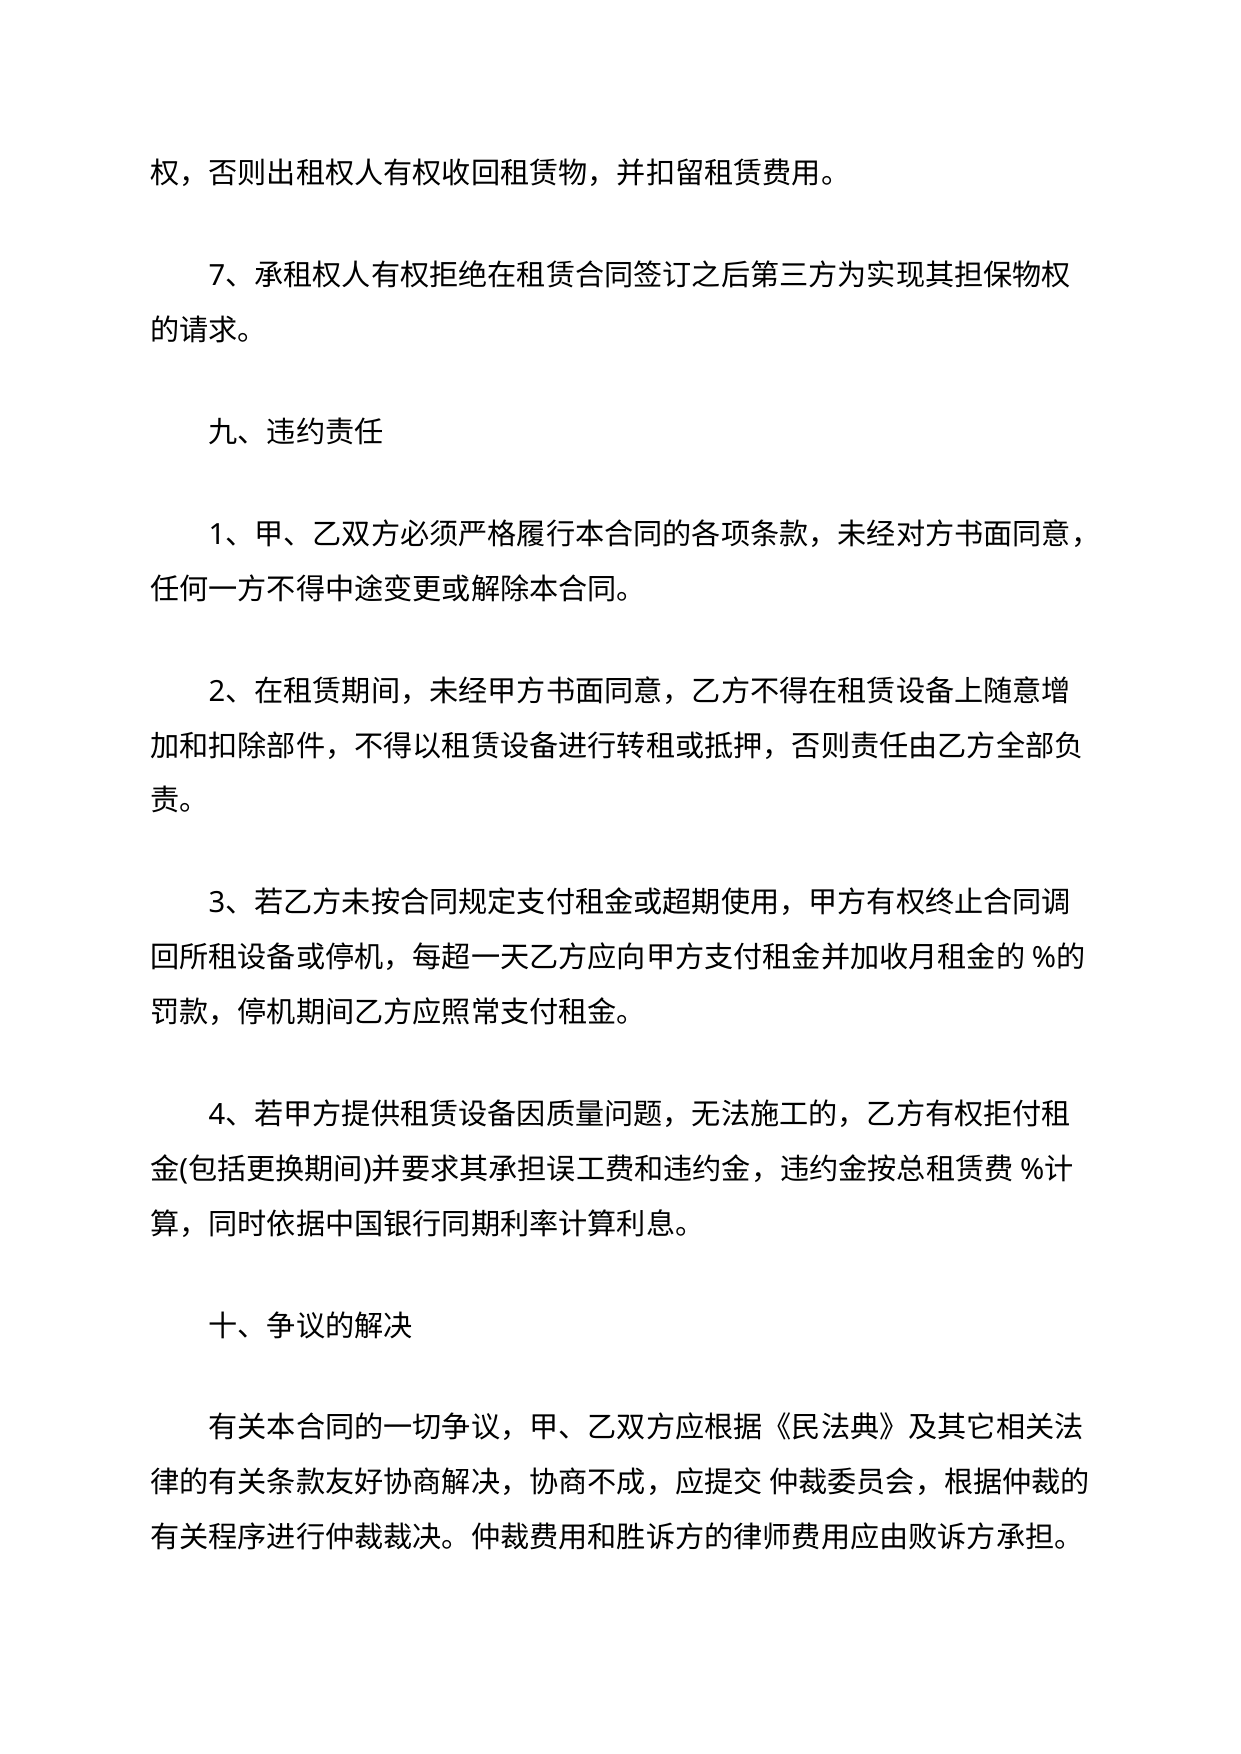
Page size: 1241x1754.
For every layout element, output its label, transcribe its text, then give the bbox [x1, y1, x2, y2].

text 有关本合同的一切争议，甲、乙双方应根据《民法典》及其它相关法律的有关条款友好协商解决，协商不成，应提交 仲裁委员会，根据仲裁的有关程序进行仲裁裁决。仲裁费用和胜诉方的律师费用应由败诉方承担。 [150, 1404, 1090, 1556]
text 2、在租赁期间，未经甲方书面同意，乙方不得在租赁设备上随意增加和扣除部件，不得以租赁设备进行转租或抵押，否则责任由乙方全部负责。 [150, 667, 1090, 819]
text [150, 150, 1090, 192]
text 九、违约责任 [150, 408, 1090, 451]
text 7、承租权人有权拒绝在租赁合同签订之后第三方为实现其担保物权的请求。 [150, 252, 1090, 349]
text 4、若甲方提供租赁设备因质量问题，无法施工的，乙方有权拒付租金(包括更换期间)并要求其承担误工费和违约金，违约金按总租赁费 %计算，同时依据中国银行同期利率计算利息。 [150, 1091, 1090, 1243]
text 3、若乙方未按合同规定支付租金或超期使用，甲方有权终止合同调回所租设备或停机，每超一天乙方应向甲方支付租金并加收月租金的 %的罚款，停机期间乙方应照常支付租金。 [150, 879, 1090, 1031]
text 1、甲、乙双方必须严格履行本合同的各项条款，未经对方书面同意，任何一方不得中途变更或解除本合同。 [150, 510, 1090, 608]
text 十、争议的解决 [150, 1302, 1090, 1344]
